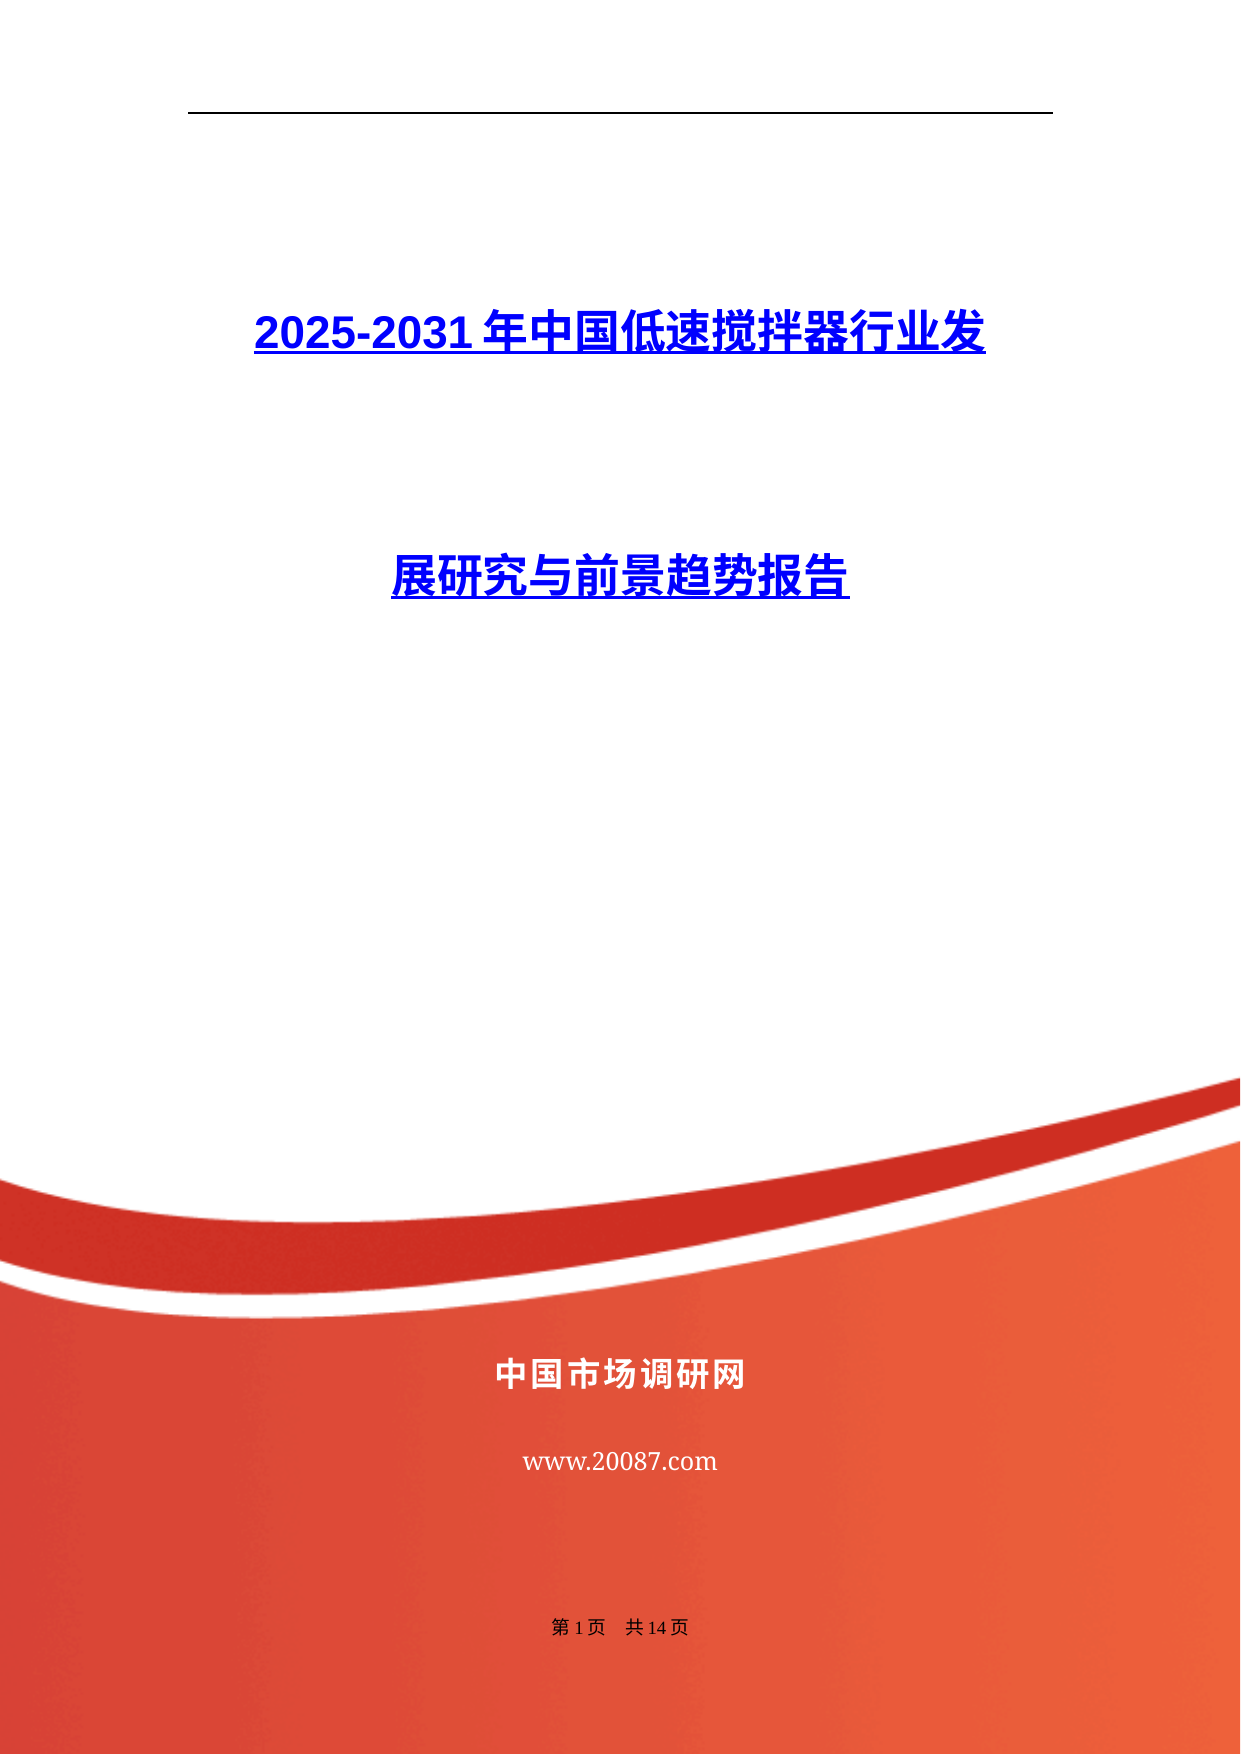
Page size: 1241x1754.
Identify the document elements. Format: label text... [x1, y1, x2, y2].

picture [0, 1006, 1241, 1754]
table_header 2025-2031年中国低速搅拌器行业发展研究与前景趋势报告 [188, 207, 1053, 773]
subtitle 中国市场调研网 [187, 1339, 1053, 1404]
text www.20087.com [187, 1428, 1053, 1493]
